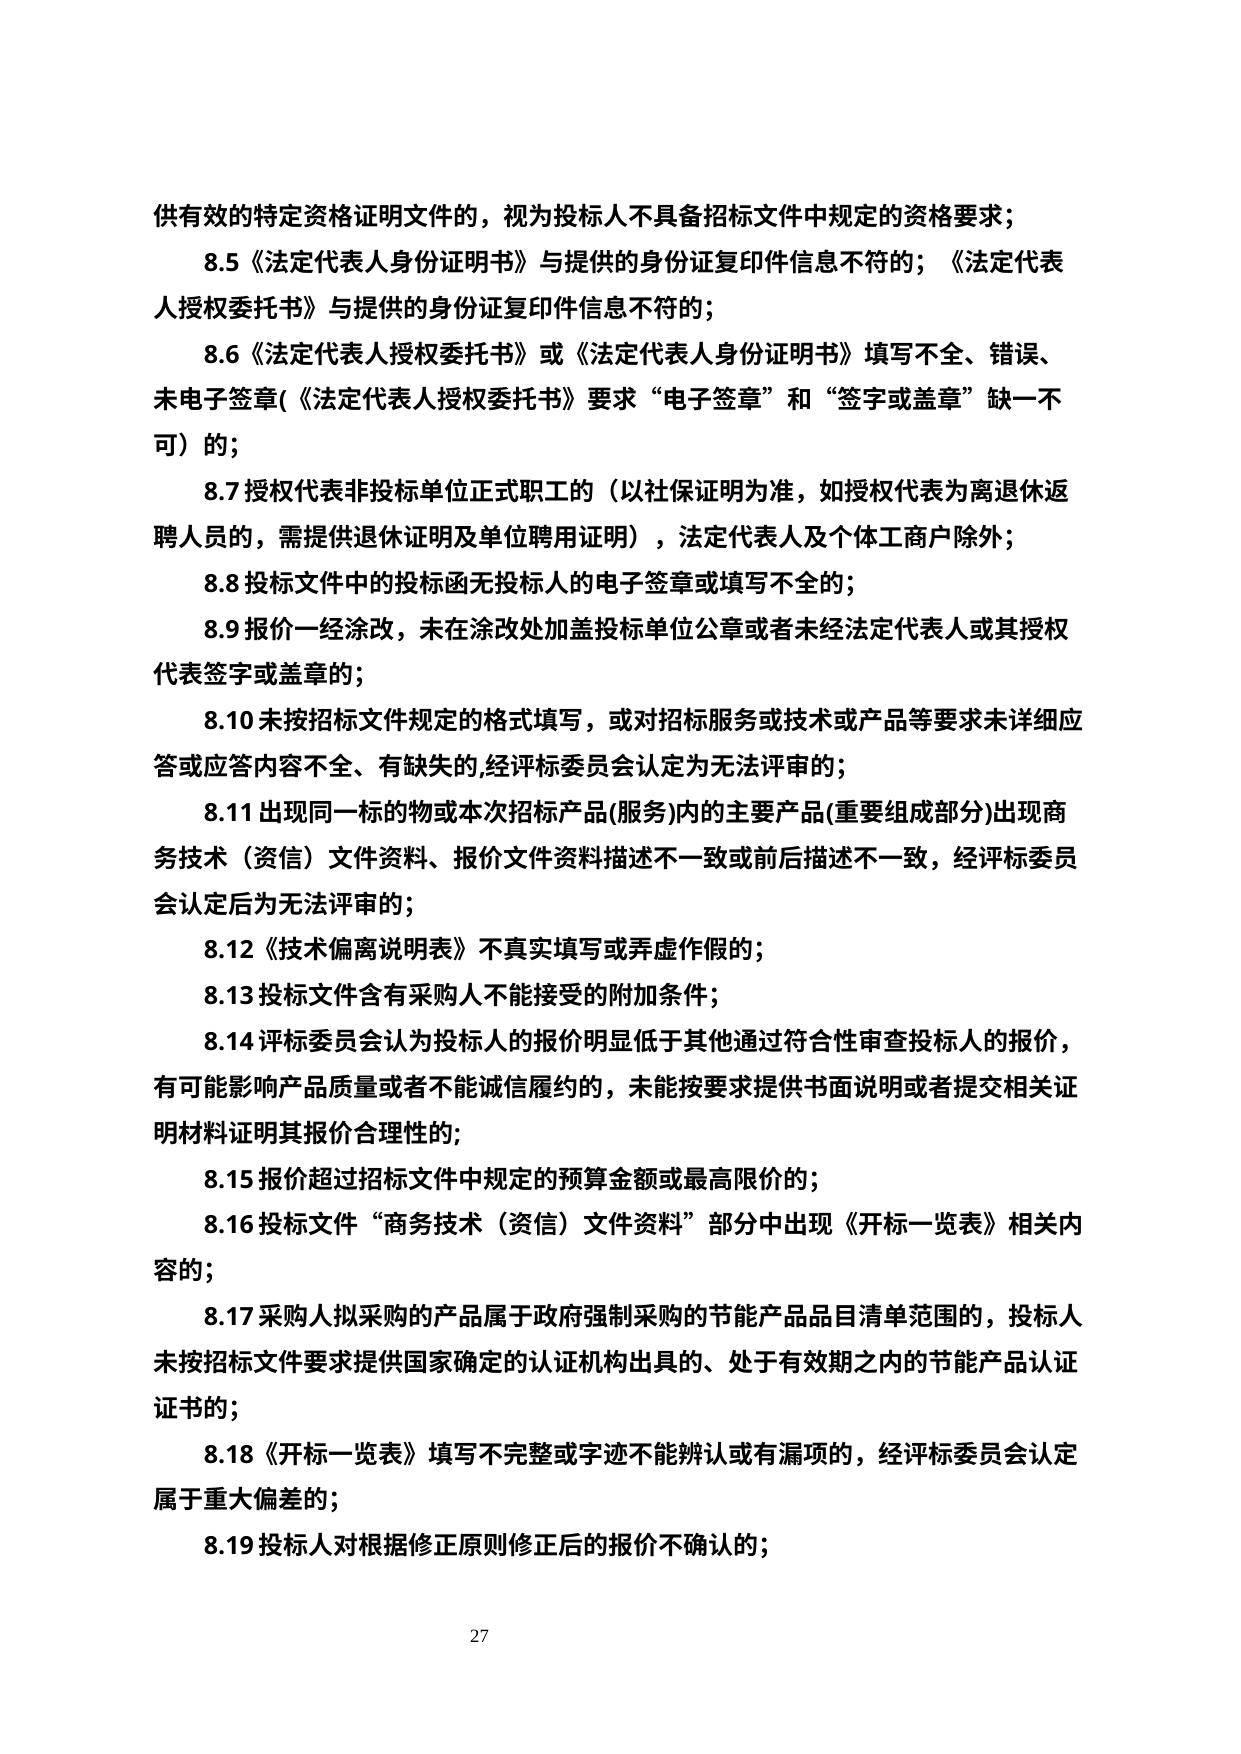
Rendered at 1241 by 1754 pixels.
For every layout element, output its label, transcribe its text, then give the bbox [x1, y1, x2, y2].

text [153, 189, 1087, 235]
text 8.12《技术偏离说明表》不真实填写或弄虚作假的； [153, 922, 1087, 968]
text 8.19投标人对根据修正原则修正后的报价不确认的； [153, 1518, 1087, 1564]
text 8.8投标文件中的投标函无投标人的电子签章或填写不全的； [153, 556, 1087, 601]
text 8.6《法定代表人授权委托书》或《法定代表人身份证明书》填写不全、错误、未电子签章(《法定代表人授权委托书》要求“电子签章”和“签字或盖章”缺一不可）的； [153, 326, 1087, 464]
text 8.9报价一经涂改，未在涂改处加盖投标单位公章或者未经法定代表人或其授权代表签字或盖章的； [153, 601, 1087, 693]
text 8.10未按招标文件规定的格式填写，或对招标服务或技术或产品等要求未详细应答或应答内容不全、有缺失的,经评标委员会认定为无法评审的； [153, 693, 1087, 785]
text 8.7授权代表非投标单位正式职工的（以社保证明为准，如授权代表为离退休返聘人员的，需提供退休证明及单位聘用证明），法定代表人及个体工商户除外； [153, 464, 1087, 556]
text 8.16投标文件“商务技术（资信）文件资料”部分中出现《开标一览表》相关内容的； [153, 1197, 1087, 1289]
text 8.18《开标一览表》填写不完整或字迹不能辨认或有漏项的，经评标委员会认定属于重大偏差的； [153, 1426, 1087, 1518]
text 8.5《法定代表人身份证明书》与提供的身份证复印件信息不符的；《法定代表人授权委托书》与提供的身份证复印件信息不符的； [153, 235, 1087, 326]
text 8.14评标委员会认为投标人的报价明显低于其他通过符合性审查投标人的报价，有可能影响产品质量或者不能诚信履约的，未能按要求提供书面说明或者提交相关证明材料证明其报价合理性的; [153, 1014, 1087, 1151]
text 8.13投标文件含有采购人不能接受的附加条件； [153, 968, 1087, 1014]
text 8.11出现同一标的物或本次招标产品(服务)内的主要产品(重要组成部分)出现商务技术（资信）文件资料、报价文件资料描述不一致或前后描述不一致，经评标委员会认定后为无法评审的； [153, 785, 1087, 922]
text 8.15报价超过招标文件中规定的预算金额或最高限价的； [153, 1151, 1087, 1197]
text 8.17采购人拟采购的产品属于政府强制采购的节能产品品目清单范围的，投标人未按招标文件要求提供国家确定的认证机构出具的、处于有效期之内的节能产品认证证书的； [153, 1289, 1087, 1426]
